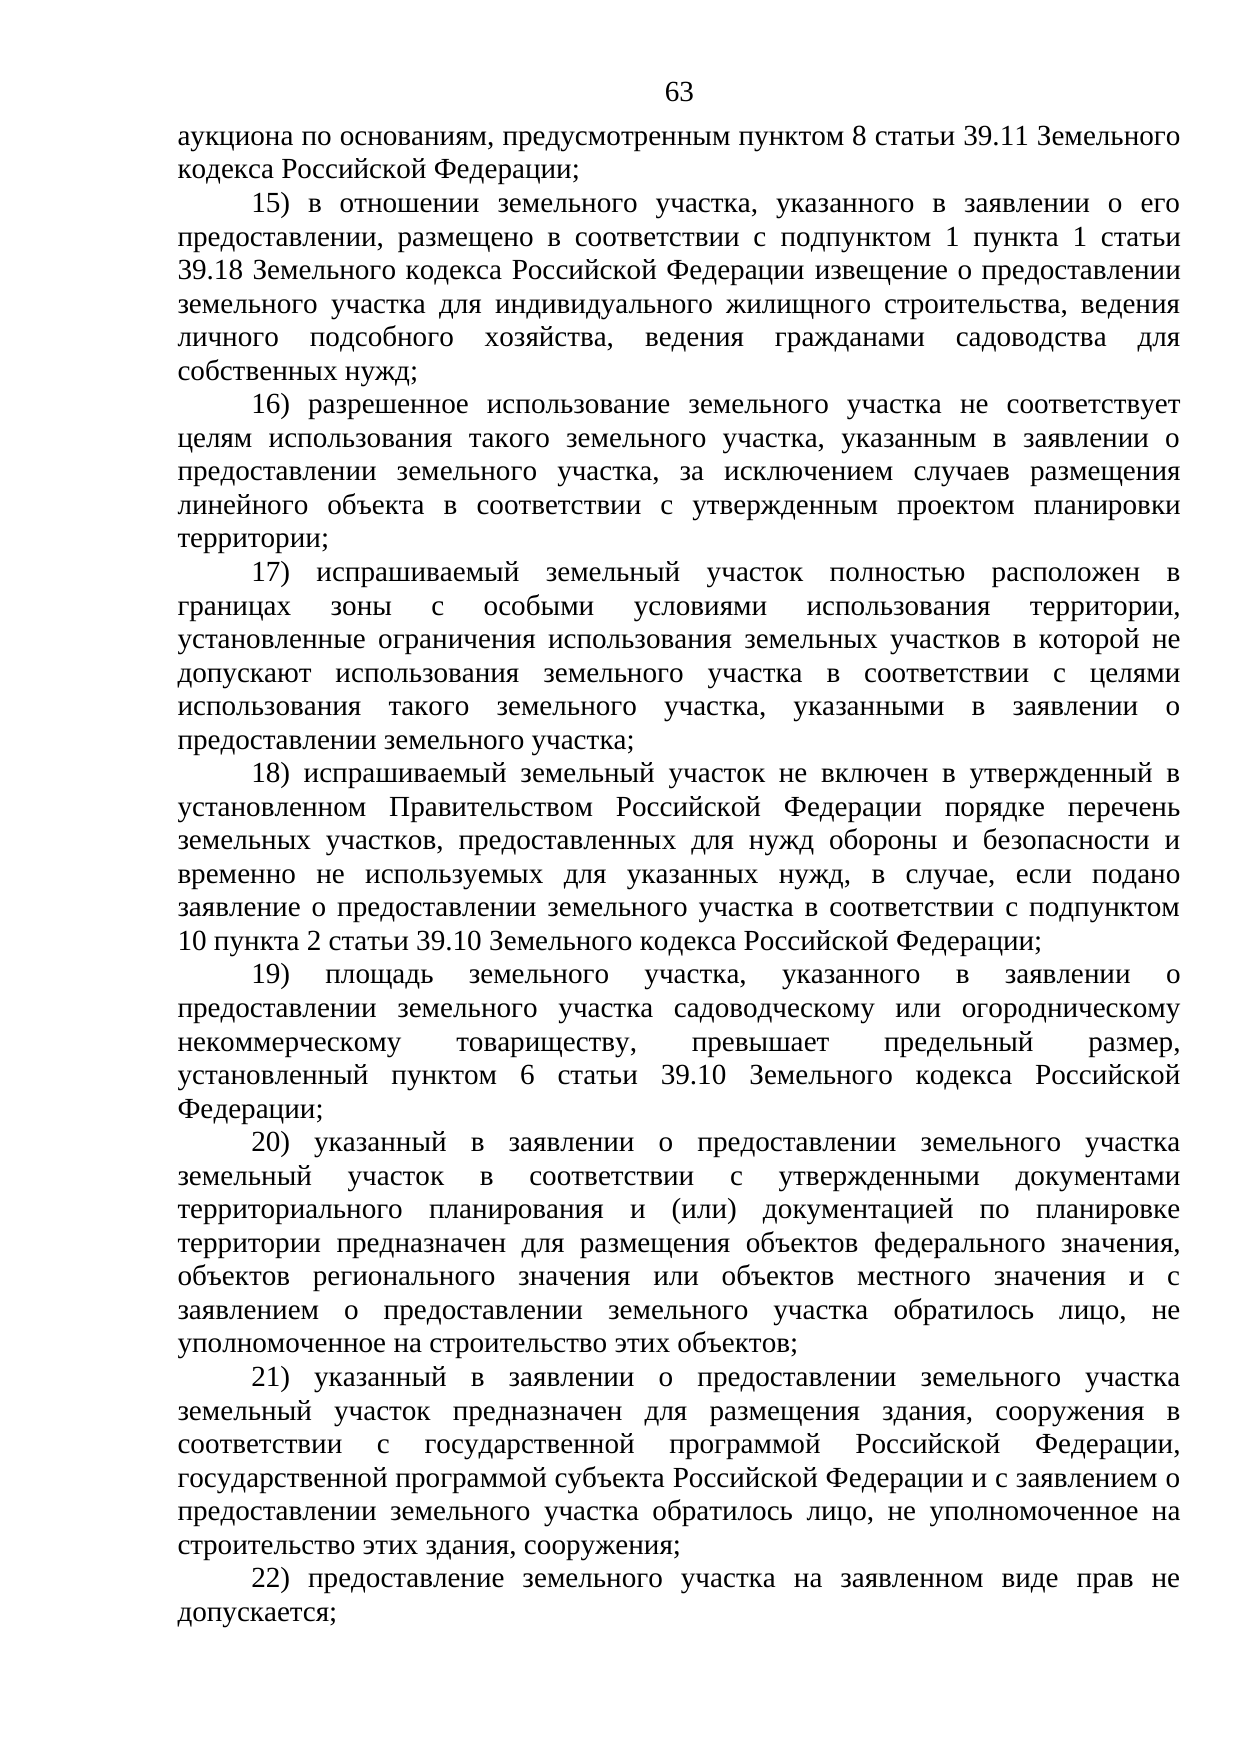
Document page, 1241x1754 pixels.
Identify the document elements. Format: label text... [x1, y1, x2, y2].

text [177, 118, 1181, 185]
text 21) указанный в заявлении о предоставлении земельного участка земельный участок предназначен для размещения здания, сооружения в соответствии с государственной программой Российской Федерации, государственной программой субъекта Российской Федерации и с заявлением о предоставлении земельного участка обратилось лицо, не уполномоченное на строительство этих здания, сооружения; [177, 1359, 1181, 1560]
text 19) площадь земельного участка, указанного в заявлении о предоставлении земельного участка садоводческому или огородническому некоммерческому товариществу, превышает предельный размер, установленный пунктом 6 статьи 39.10 Земельного кодекса Российской Федерации; [177, 957, 1181, 1124]
text 20) указанный в заявлении о предоставлении земельного участка земельный участок в соответствии с утвержденными документами территориального планирования и (или) документацией по планировке территории предназначен для размещения объектов федерального значения, объектов регионального значения или объектов местного значения и с заявлением о предоставлении земельного участка обратилось лицо, не уполномоченное на строительство этих объектов; [177, 1124, 1181, 1359]
text 15) в отношении земельного участка, указанного в заявлении о его предоставлении, размещено в соответствии с подпунктом 1 пункта 1 статьи 39.18 Земельного кодекса Российской Федерации извещение о предоставлении земельного участка для индивидуального жилищного строительства, ведения личного подсобного хозяйства, ведения гражданами садоводства для собственных нужд; [177, 185, 1181, 386]
text 17) испрашиваемый земельный участок полностью расположен в границах зоны с особыми условиями использования территории, установленные ограничения использования земельных участков в которой не допускают использования земельного участка в соответствии с целями использования такого земельного участка, указанными в заявлении о предоставлении земельного участка; [177, 554, 1181, 755]
text 22) предоставление земельного участка на заявленном виде прав не допускается; [177, 1560, 1181, 1627]
text 18) испрашиваемый земельный участок не включен в утвержденный в установленном Правительством Российской Федерации порядке перечень земельных участков, предоставленных для нужд обороны и безопасности и временно не используемых для указанных нужд, в случае, если подано заявление о предоставлении земельного участка в соответствии с подпунктом 10 пункта 2 статьи 39.10 Земельного кодекса Российской Федерации; [177, 755, 1181, 957]
text 16) разрешенное использование земельного участка не соответствует целям использования такого земельного участка, указанным в заявлении о предоставлении земельного участка, за исключением случаев размещения линейного объекта в соответствии с утвержденным проектом планировки территории; [177, 386, 1181, 554]
